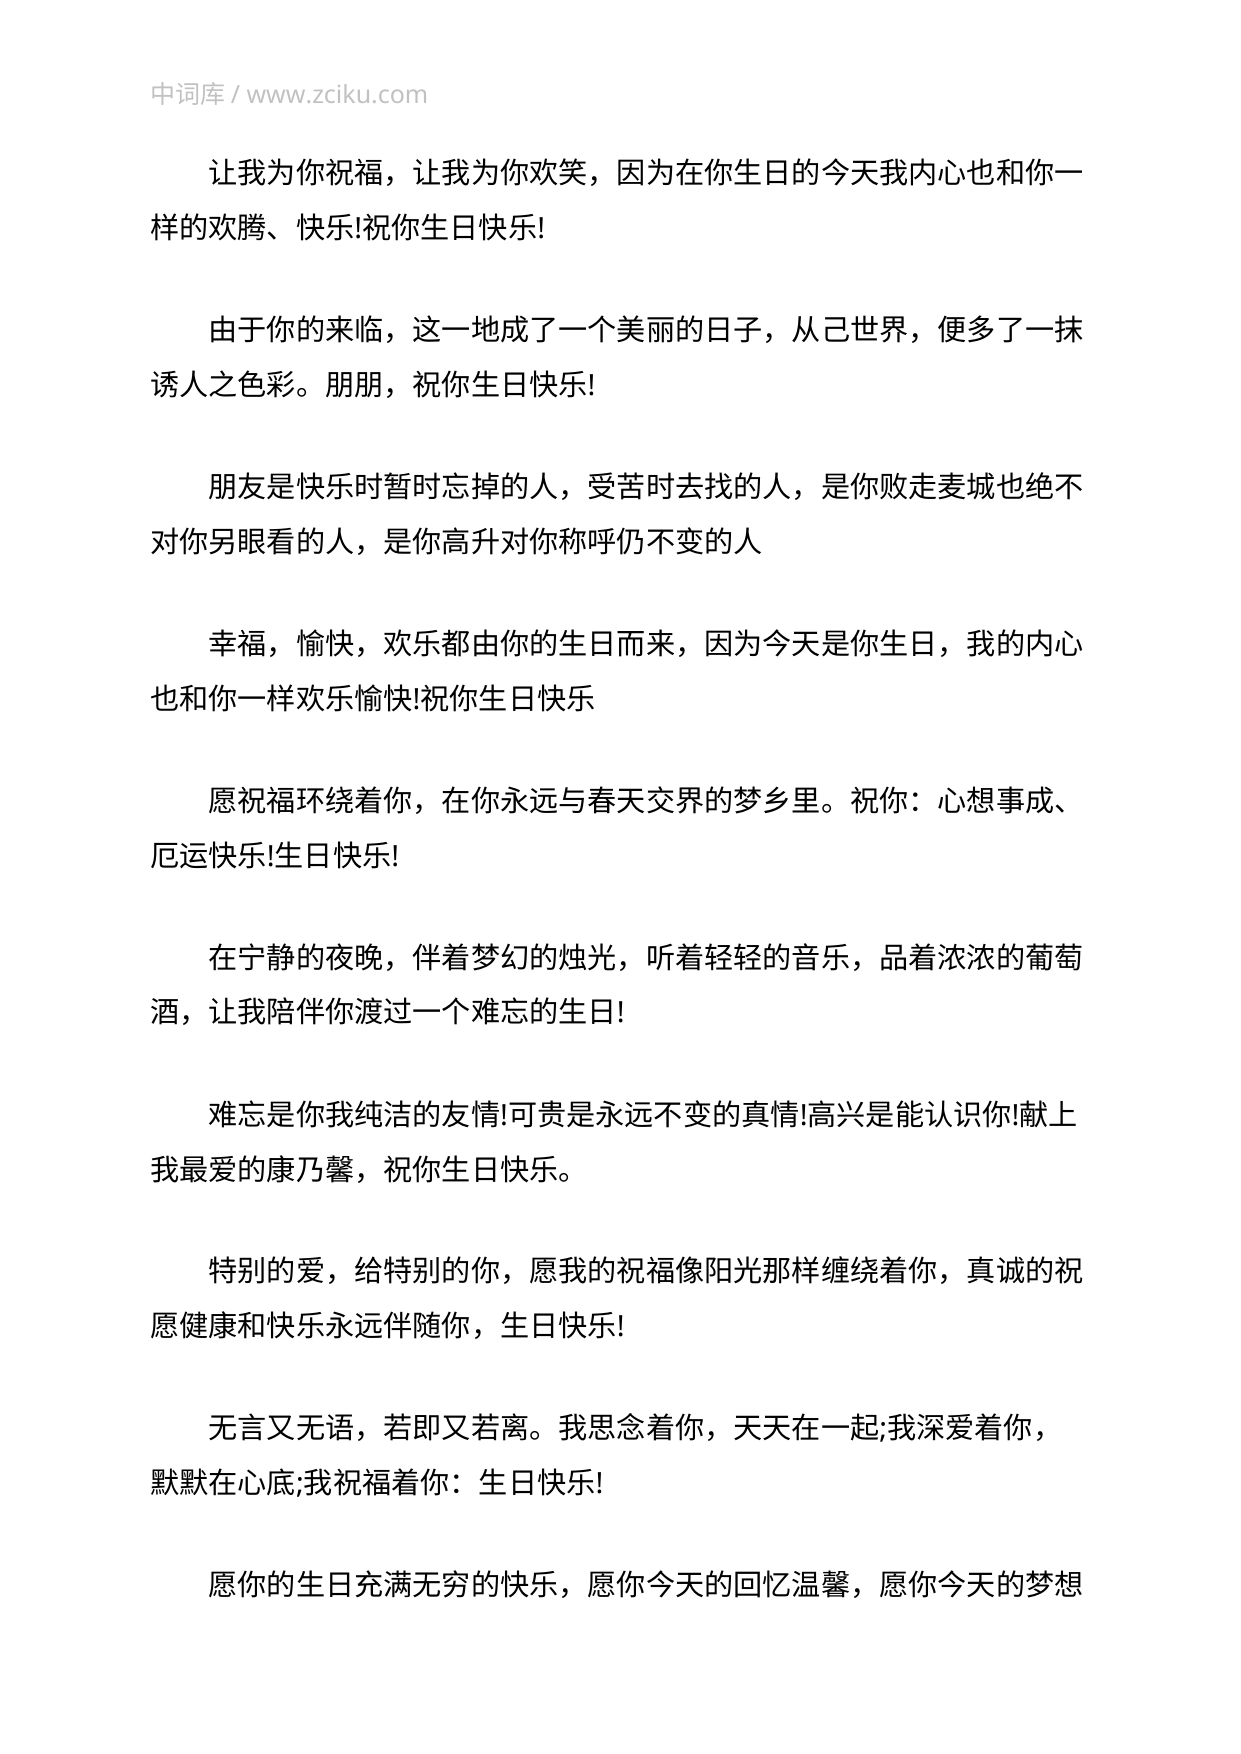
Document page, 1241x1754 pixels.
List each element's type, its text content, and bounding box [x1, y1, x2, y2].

text 由于你的来临，这一地成了一个美丽的日子，从己世界，便多了一抹诱人之色彩。朋朋，祝你生日快乐! [150, 307, 1090, 404]
text 无言又无语，若即又若离。我思念着你，天天在一起;我深爱着你，默默在心底;我祝福着你：生日快乐! [150, 1405, 1090, 1502]
text 特别的爱，给特别的你，愿我的祝福像阳光那样缠绕着你，真诚的祝愿健康和快乐永远伴随你，生日快乐! [150, 1248, 1090, 1345]
text 在宁静的夜晚，伴着梦幻的烛光，听着轻轻的音乐，品着浓浓的葡萄酒，让我陪伴你渡过一个难忘的生日! [150, 934, 1090, 1031]
text 朋友是快乐时暂时忘掉的人，受苦时去找的人，是你败走麦城也绝不对你另眼看的人，是你高升对你称呼仍不变的人 [150, 464, 1090, 561]
text 愿祝福环绕着你，在你永远与春天交界的梦乡里。祝你：心想事成、厄运快乐!生日快乐! [150, 777, 1090, 874]
text 难忘是你我纯洁的友情!可贵是永远不变的真情!高兴是能认识你!献上我最爱的康乃馨，祝你生日快乐。 [150, 1091, 1090, 1188]
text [150, 1562, 1090, 1604]
text 幸福，愉快，欢乐都由你的生日而来，因为今天是你生日，我的内心也和你一样欢乐愉快!祝你生日快乐 [150, 620, 1090, 718]
text 让我为你祝福，让我为你欢笑，因为在你生日的今天我内心也和你一样的欢腾、快乐!祝你生日快乐! [150, 150, 1090, 247]
